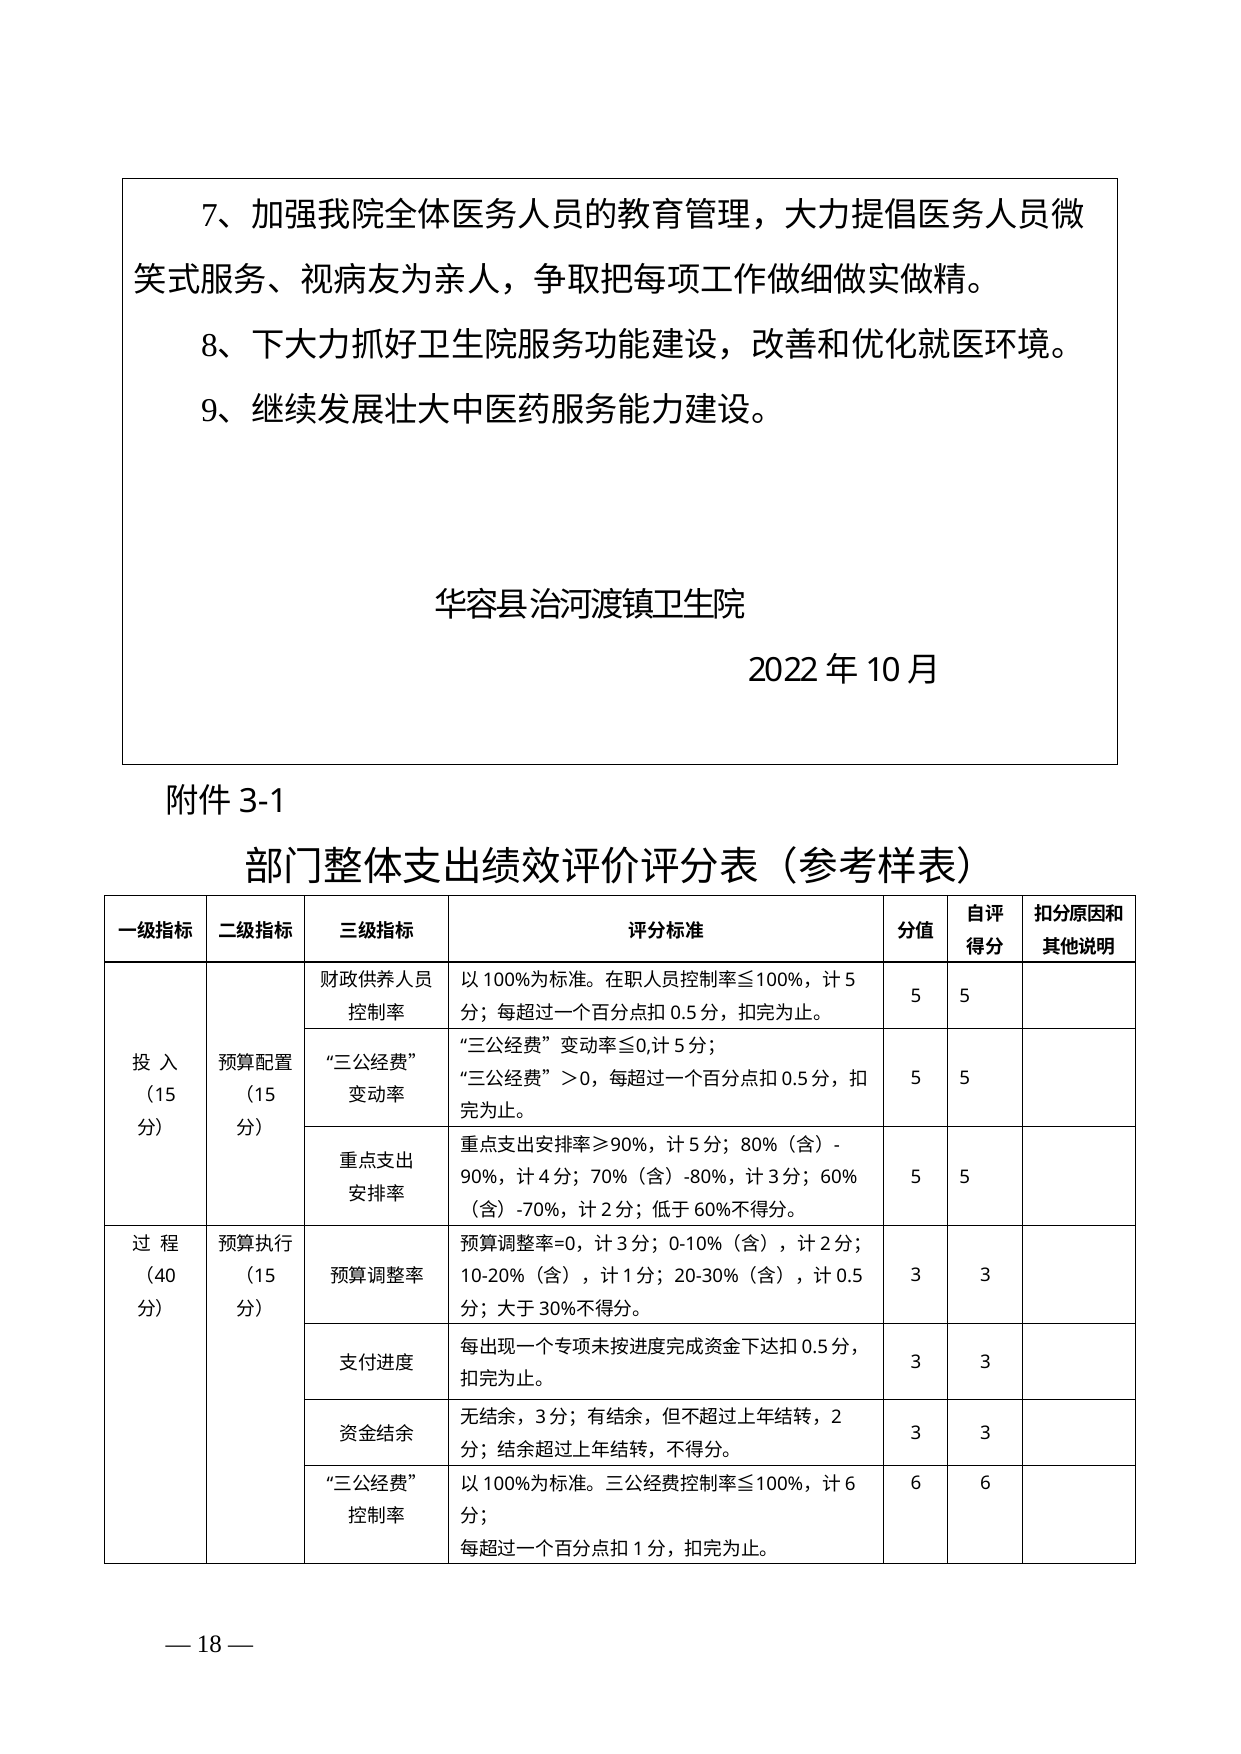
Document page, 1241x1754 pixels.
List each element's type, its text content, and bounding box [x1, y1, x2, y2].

table_cell 以100%为标准。在职人员控制率≦100%，计5分；每超过一个百分点扣0.5分，扣完为止。 [449, 963, 883, 1027]
table_cell 3 [948, 1400, 1022, 1464]
table_cell 财政供养人员 控制率 [305, 963, 448, 1027]
table_cell 5 [948, 963, 1022, 1027]
table_cell 投 入 （15分） [105, 963, 206, 1224]
table_cell 无结余，3分；有结余，但不超过上年结转，2分；结余超过上年结转，不得分。 [449, 1400, 883, 1464]
table_cell “三公经费” 控制率 [305, 1466, 448, 1563]
table_cell 预算执行 （15分） [207, 1226, 304, 1563]
table_cell 预算调整率 [305, 1226, 448, 1323]
table_cell [1023, 1400, 1135, 1464]
table_header 一级指标 [105, 896, 206, 961]
table_header 二级指标 [207, 896, 304, 961]
table_cell 3 [948, 1324, 1022, 1398]
table_cell “三公经费” 变动率 [305, 1029, 448, 1126]
table_cell 重点支出安排率≥90%，计5分；80%（含）-90%，计4分；70%（含）-80%，计3分；60%（含）-70%，计2分；低于60%不得分。 [449, 1127, 883, 1224]
table_cell 3 [884, 1226, 947, 1323]
table_header 自评得分 [948, 896, 1022, 961]
table_cell 5 [884, 1127, 947, 1224]
table_cell 预算配置 （15分） [207, 963, 304, 1224]
table_cell [1023, 1324, 1135, 1398]
table_cell 预算调整率=0，计3分；0-10%（含），计2分；10-20%（含），计1分；20-30%（含），计0.5分；大于30%不得分。 [449, 1226, 883, 1323]
table_cell 5 [948, 1127, 1022, 1224]
table_cell [1023, 1466, 1135, 1563]
table_cell 过 程 （40分） [105, 1226, 206, 1563]
table_cell [1023, 963, 1135, 1027]
table_cell 6 [948, 1466, 1022, 1563]
text 附件3-1 [165, 765, 1075, 830]
table_cell 3 [884, 1400, 947, 1464]
table_cell 支付进度 [305, 1324, 448, 1398]
table_cell [1023, 1029, 1135, 1126]
table_cell [1023, 1226, 1135, 1323]
table_cell 3 [884, 1324, 947, 1398]
table_header 三级指标 [305, 896, 448, 961]
table_header 扣分原因和其他说明 [1023, 896, 1135, 961]
table_cell 6 [884, 1466, 947, 1563]
table_cell 3 [948, 1226, 1022, 1323]
table_cell 资金结余 [305, 1400, 448, 1464]
text 部门整体支出绩效评价评分表（参考样表） [165, 830, 1075, 895]
table_cell [1023, 1127, 1135, 1224]
table_header 评分标准 [449, 896, 883, 961]
table_cell 5 [884, 963, 947, 1027]
table_cell 以100%为标准。三公经费控制率≦100%，计6分； 每超过一个百分点扣1分，扣完为止。 [449, 1466, 883, 1563]
table_cell 5 [948, 1029, 1022, 1126]
table_cell 每出现一个专项未按进度完成资金下达扣0.5分，扣完为止。 [449, 1324, 883, 1398]
table_cell 5 [884, 1029, 947, 1126]
table_header 分值 [884, 896, 947, 961]
table_cell 重点支出 安排率 [305, 1127, 448, 1224]
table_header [123, 179, 1117, 764]
table_cell “三公经费”变动率≦0,计5分； “三公经费”＞0，每超过一个百分点扣0.5分，扣完为止。 [449, 1029, 883, 1126]
